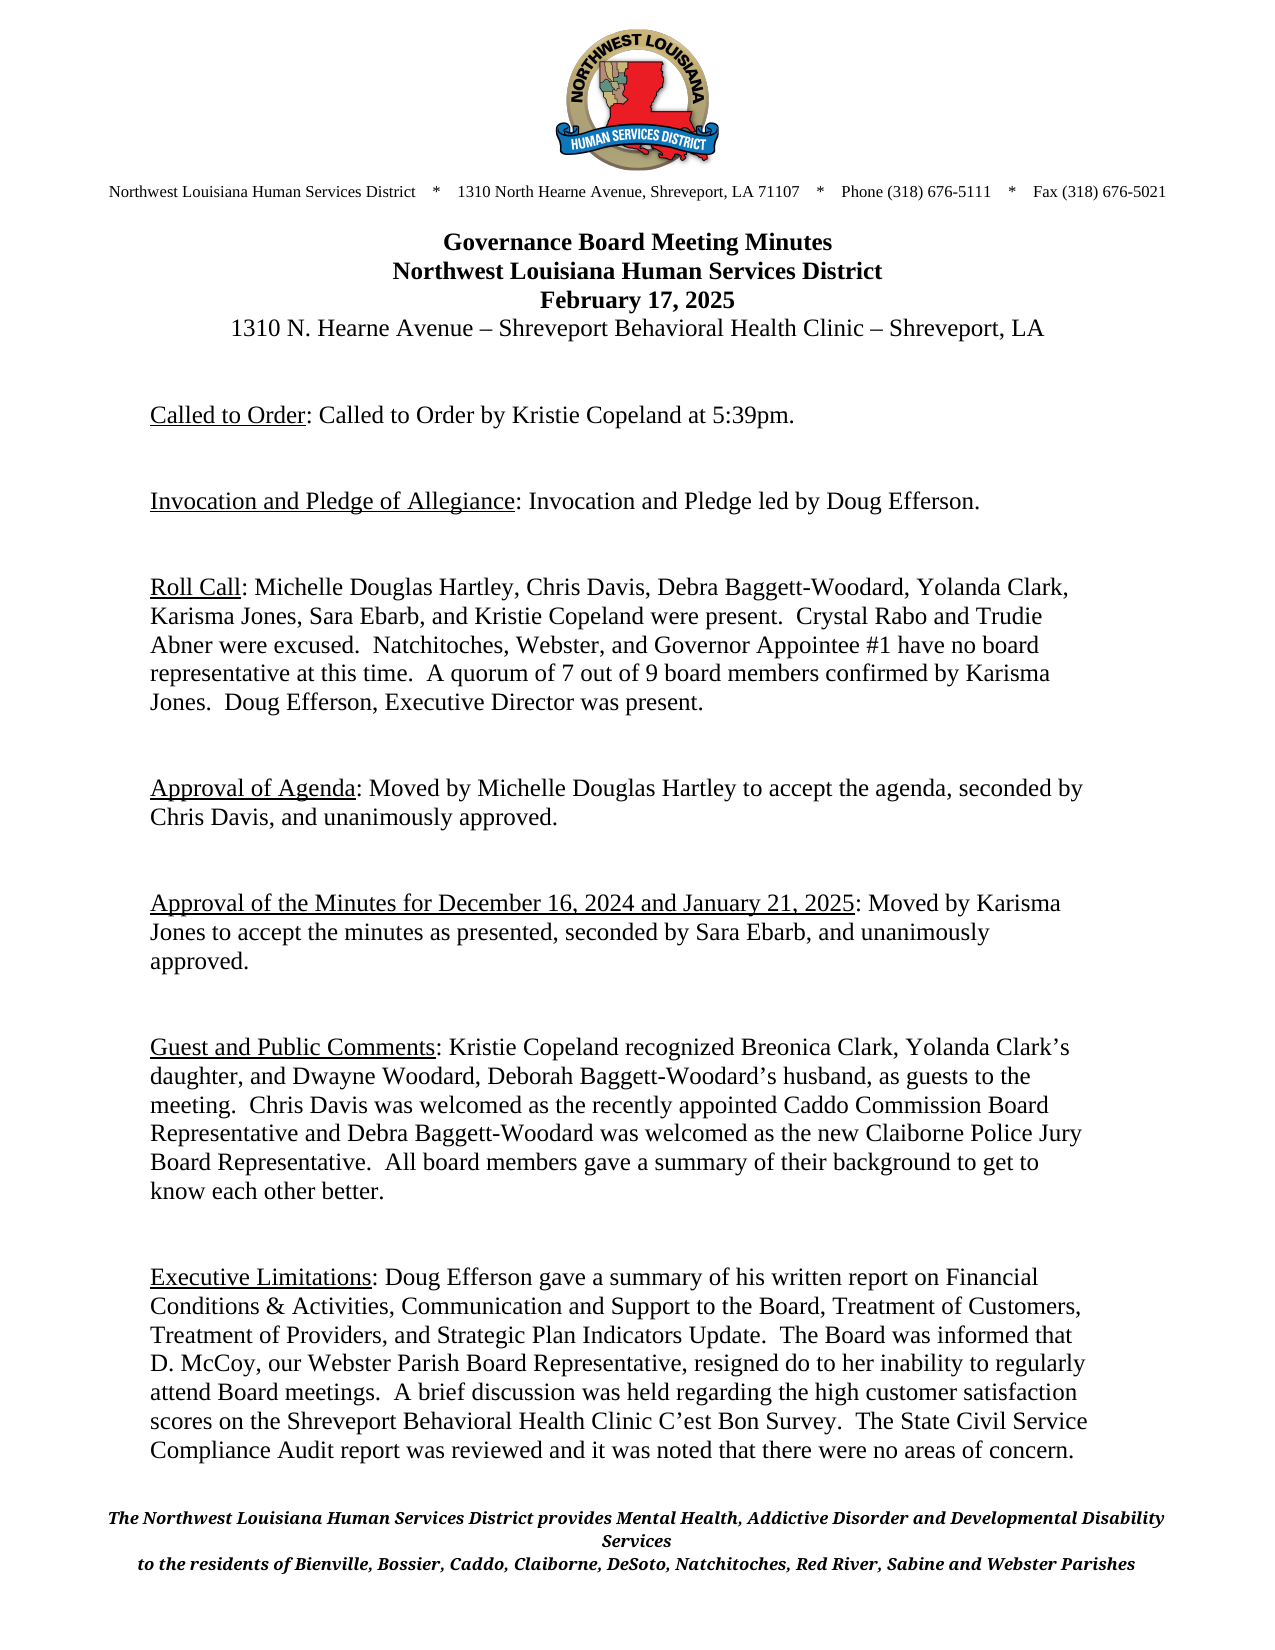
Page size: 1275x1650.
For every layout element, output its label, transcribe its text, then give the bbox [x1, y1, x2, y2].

text Roll Call: Michelle Douglas Hartley, Chris Davis, Debra Baggett-Woodard, Yolanda Clark, Karisma Jones, Sara Ebarb, and Kristie Copeland were present. Crystal Rabo and Trudie Abner were excused. Natchitoches, Webster, and Governor Appointee #1 have no board representative at this time. A quorum of 7 out of 9 board members confirmed by Karisma Jones. Doug Efferson, Executive Director was present. [150, 572, 1095, 716]
text Governance Board Meeting Minutes [150, 227, 1125, 256]
text Called to Order: Called to Order by Kristie Copeland at 5:39pm. [150, 400, 1095, 428]
text Invocation and Pledge of Allegiance: Invocation and Pledge led by Doug Efferson. [150, 486, 1095, 515]
text Guest and Public Comments: Kristie Copeland recognized Breonica Clark, Yolanda Clark’s daughter, and Dwayne Woodard, Deborah Baggett-Woodard’s husband, as guests to the meeting. Chris Davis was welcomed as the recently appointed Caddo Commission Board Representative and Debra Baggett-Woodard was welcomed as the new Claiborne Police Jury Board Representative. All board members gave a summary of their background to get to know each other better. [150, 1032, 1095, 1205]
text Northwest Louisiana Human Services District [150, 256, 1125, 285]
picture [552, 26, 719, 171]
text February 17, 2025 [150, 285, 1125, 313]
text Approval of Agenda: Moved by Michelle Douglas Hartley to accept the agenda, seconded by Chris Davis, and unanimously approved. [150, 773, 1095, 831]
text Approval of the Minutes for December 16, 2024 and January 21, 2025: Moved by Karisma Jones to accept the minutes as presented, seconded by Sara Ebarb, and unanimously approved. [150, 888, 1095, 975]
text 1310 N. Hearne Avenue – Shreveport Behavioral Health Clinic – Shreveport, LA [75, 313, 1200, 342]
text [150, 1262, 1095, 1463]
